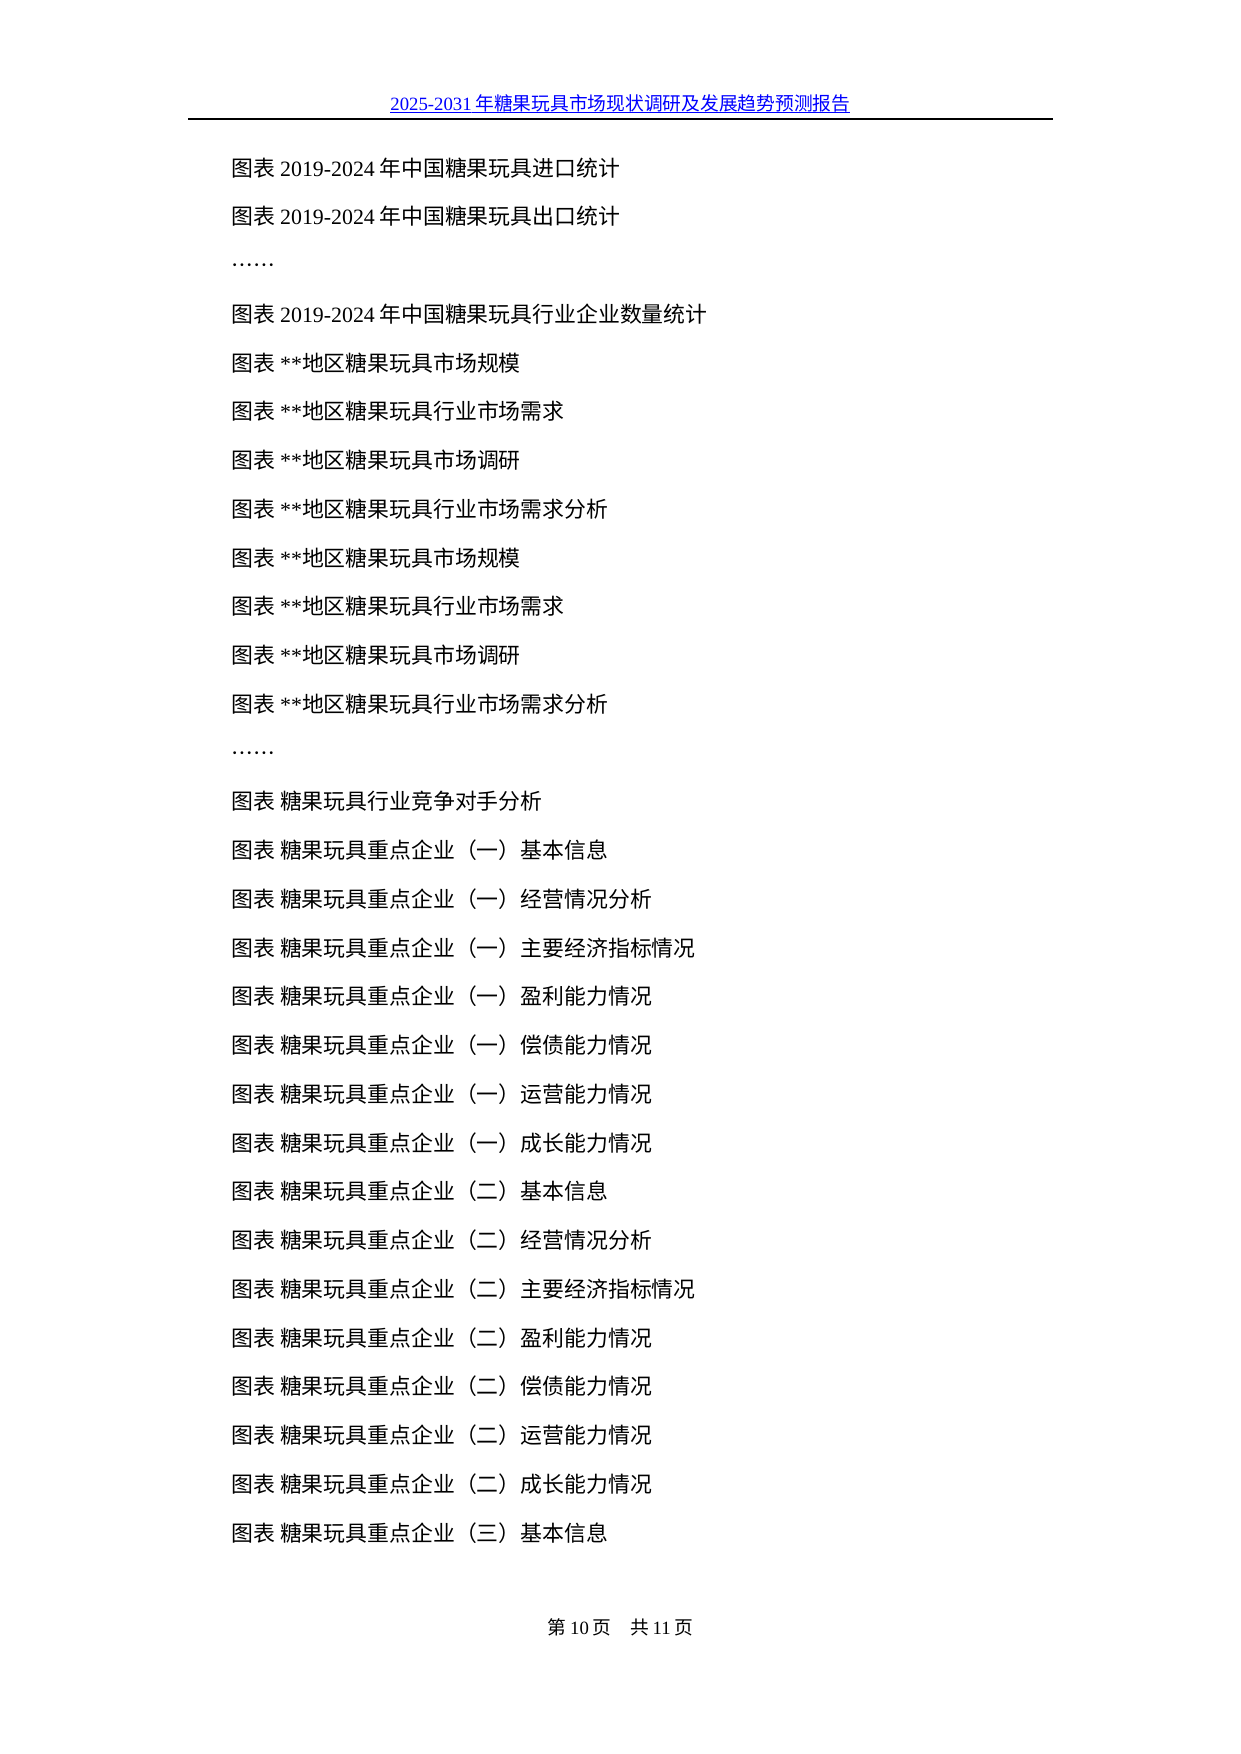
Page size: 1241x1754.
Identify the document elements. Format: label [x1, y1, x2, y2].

text [187, 150, 1053, 1548]
